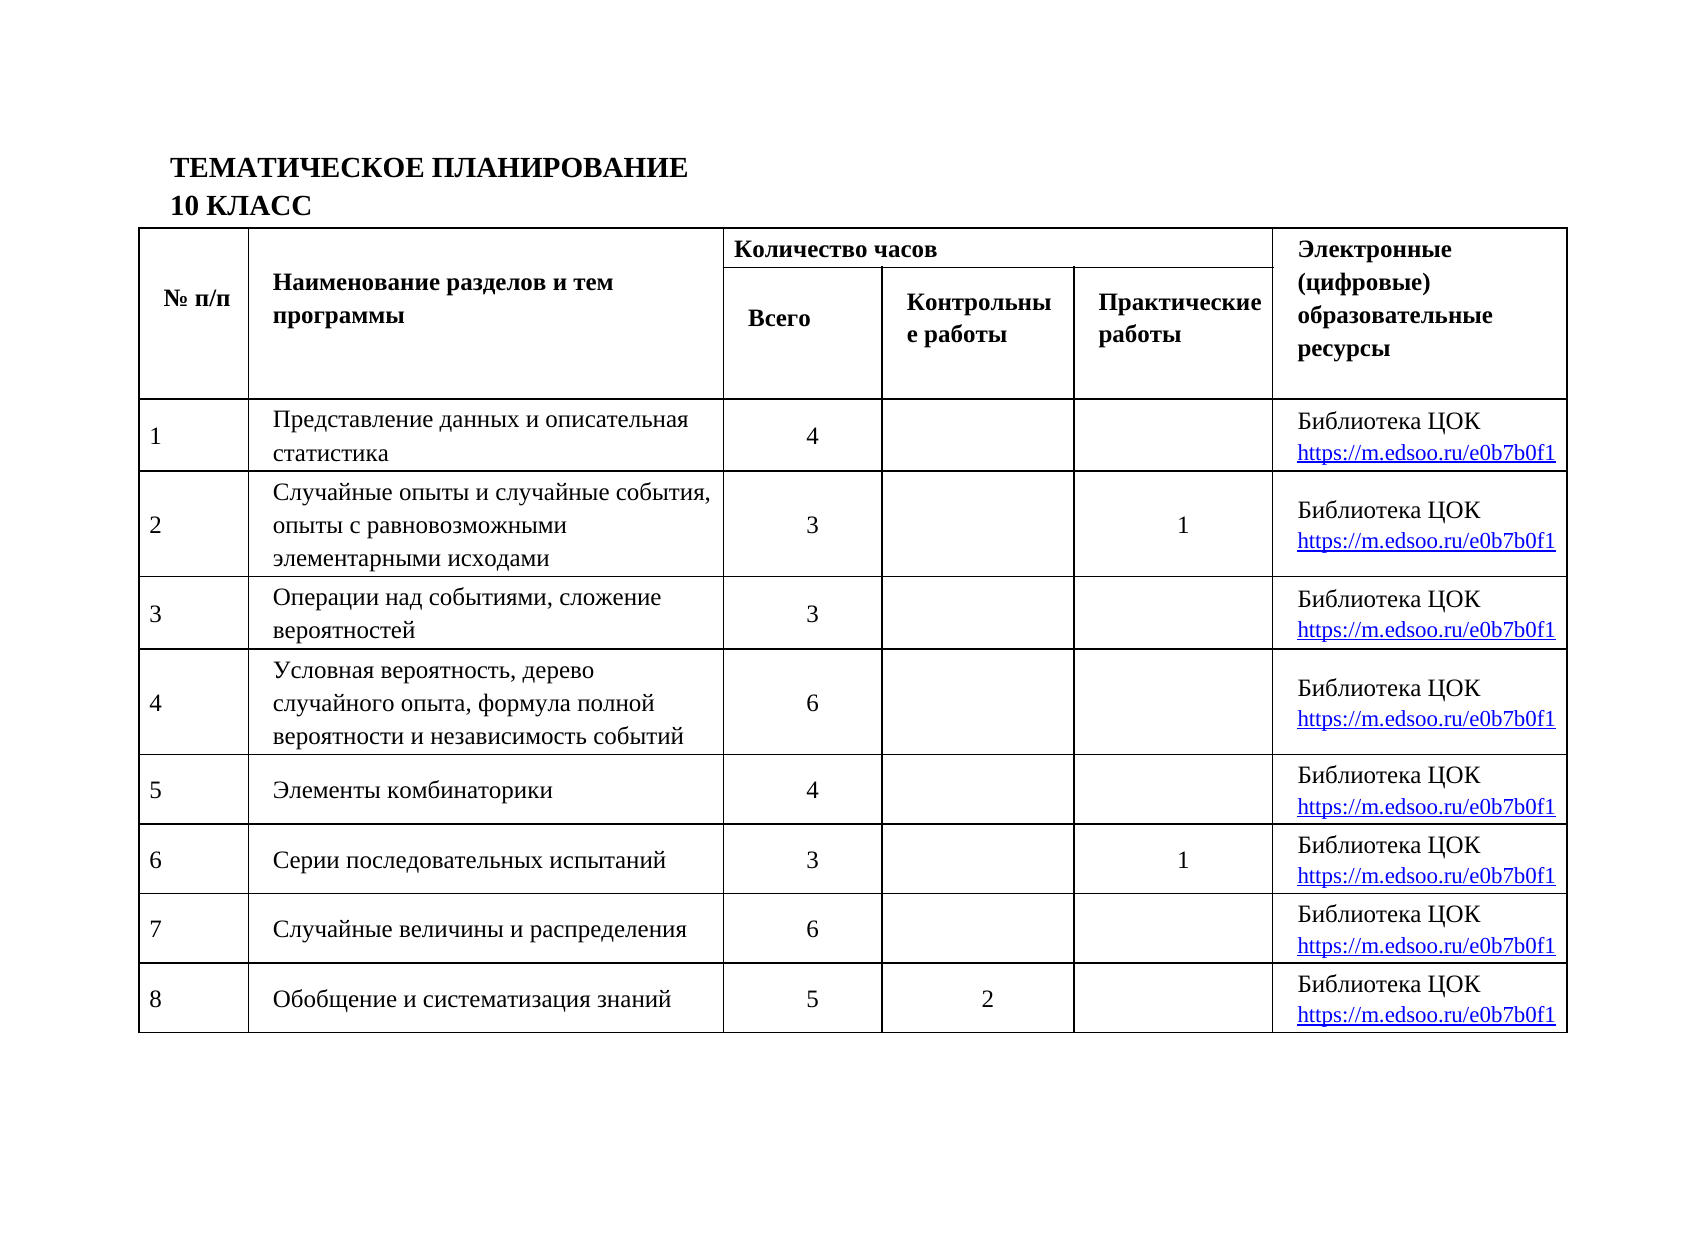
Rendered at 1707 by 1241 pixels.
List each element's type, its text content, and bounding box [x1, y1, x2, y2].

table_cell [1075, 400, 1272, 470]
table_cell [1075, 894, 1272, 962]
table_cell Условная вероятность, дерево случайного опыта, формула полной вероятности и независимость событий [249, 650, 723, 753]
table_cell 7 [140, 894, 248, 962]
table_cell [1075, 964, 1272, 1032]
table_cell Библиотека ЦОК https://m.edsoo.ru/e0b7b0f1 [1273, 472, 1566, 576]
table_cell Практические работы [1075, 268, 1272, 398]
table_cell 3 [724, 825, 881, 893]
table_cell [883, 577, 1073, 648]
table_cell Случайные величины и распределения [249, 894, 723, 962]
table_cell [1075, 577, 1272, 648]
table_header Количество часов [724, 229, 1272, 266]
table_cell 5 [724, 964, 881, 1032]
table_header № п/п [140, 229, 248, 398]
table_cell Библиотека ЦОК https://m.edsoo.ru/e0b7b0f1 [1273, 400, 1566, 470]
table_cell [883, 650, 1073, 753]
table_cell 1 [1075, 472, 1272, 576]
table_cell 8 [140, 964, 248, 1032]
table_cell Операции над событиями, сложение вероятностей [249, 577, 723, 648]
table_cell Библиотека ЦОК https://m.edsoo.ru/e0b7b0f1 [1273, 755, 1566, 823]
table_cell Представление данных и описательная статистика [249, 400, 723, 470]
table_cell Элементы комбинаторики [249, 755, 723, 823]
table_cell Контрольные работы [883, 268, 1073, 398]
table_cell [1075, 650, 1272, 753]
table_cell 1 [140, 400, 248, 470]
table_cell 3 [724, 472, 881, 576]
table_cell Библиотека ЦОК https://m.edsoo.ru/e0b7b0f1 [1273, 825, 1566, 893]
table_cell Библиотека ЦОК https://m.edsoo.ru/e0b7b0f1 [1273, 894, 1566, 962]
table_cell 6 [724, 894, 881, 962]
table_cell [1075, 755, 1272, 823]
table_cell 4 [724, 400, 881, 470]
table_cell 3 [140, 577, 248, 648]
table_header Электронные (цифровые) образовательные ресурсы [1273, 229, 1566, 398]
table_cell 5 [140, 755, 248, 823]
table_cell 3 [724, 577, 881, 648]
text 10 КЛАСС [162, 188, 1557, 222]
table_cell 2 [140, 472, 248, 576]
table_cell 4 [724, 755, 881, 823]
table_cell 6 [724, 650, 881, 753]
table_cell [883, 400, 1073, 470]
table_cell 2 [883, 964, 1073, 1032]
table_cell Библиотека ЦОК https://m.edsoo.ru/e0b7b0f1 [1273, 577, 1566, 648]
table_cell 1 [1075, 825, 1272, 893]
table_cell Библиотека ЦОК https://m.edsoo.ru/e0b7b0f1 [1273, 650, 1566, 753]
table_cell 6 [140, 825, 248, 893]
table_cell [883, 755, 1073, 823]
text ТЕМАТИЧЕСКОЕ ПЛАНИРОВАНИЕ [162, 150, 1557, 183]
table_cell [883, 894, 1073, 962]
table_header Наименование разделов и тем программы [249, 229, 723, 398]
table_cell 4 [140, 650, 248, 753]
table_cell [883, 825, 1073, 893]
table_cell [883, 472, 1073, 576]
table_cell Всего [724, 268, 881, 398]
table_cell Серии последовательных испытаний [249, 825, 723, 893]
table_cell Случайные опыты и случайные события, опыты с равновозможными элементарными исходами [249, 472, 723, 576]
table_cell Обобщение и систематизация знаний [249, 964, 723, 1032]
table_cell Библиотека ЦОК https://m.edsoo.ru/e0b7b0f1 [1273, 964, 1566, 1032]
